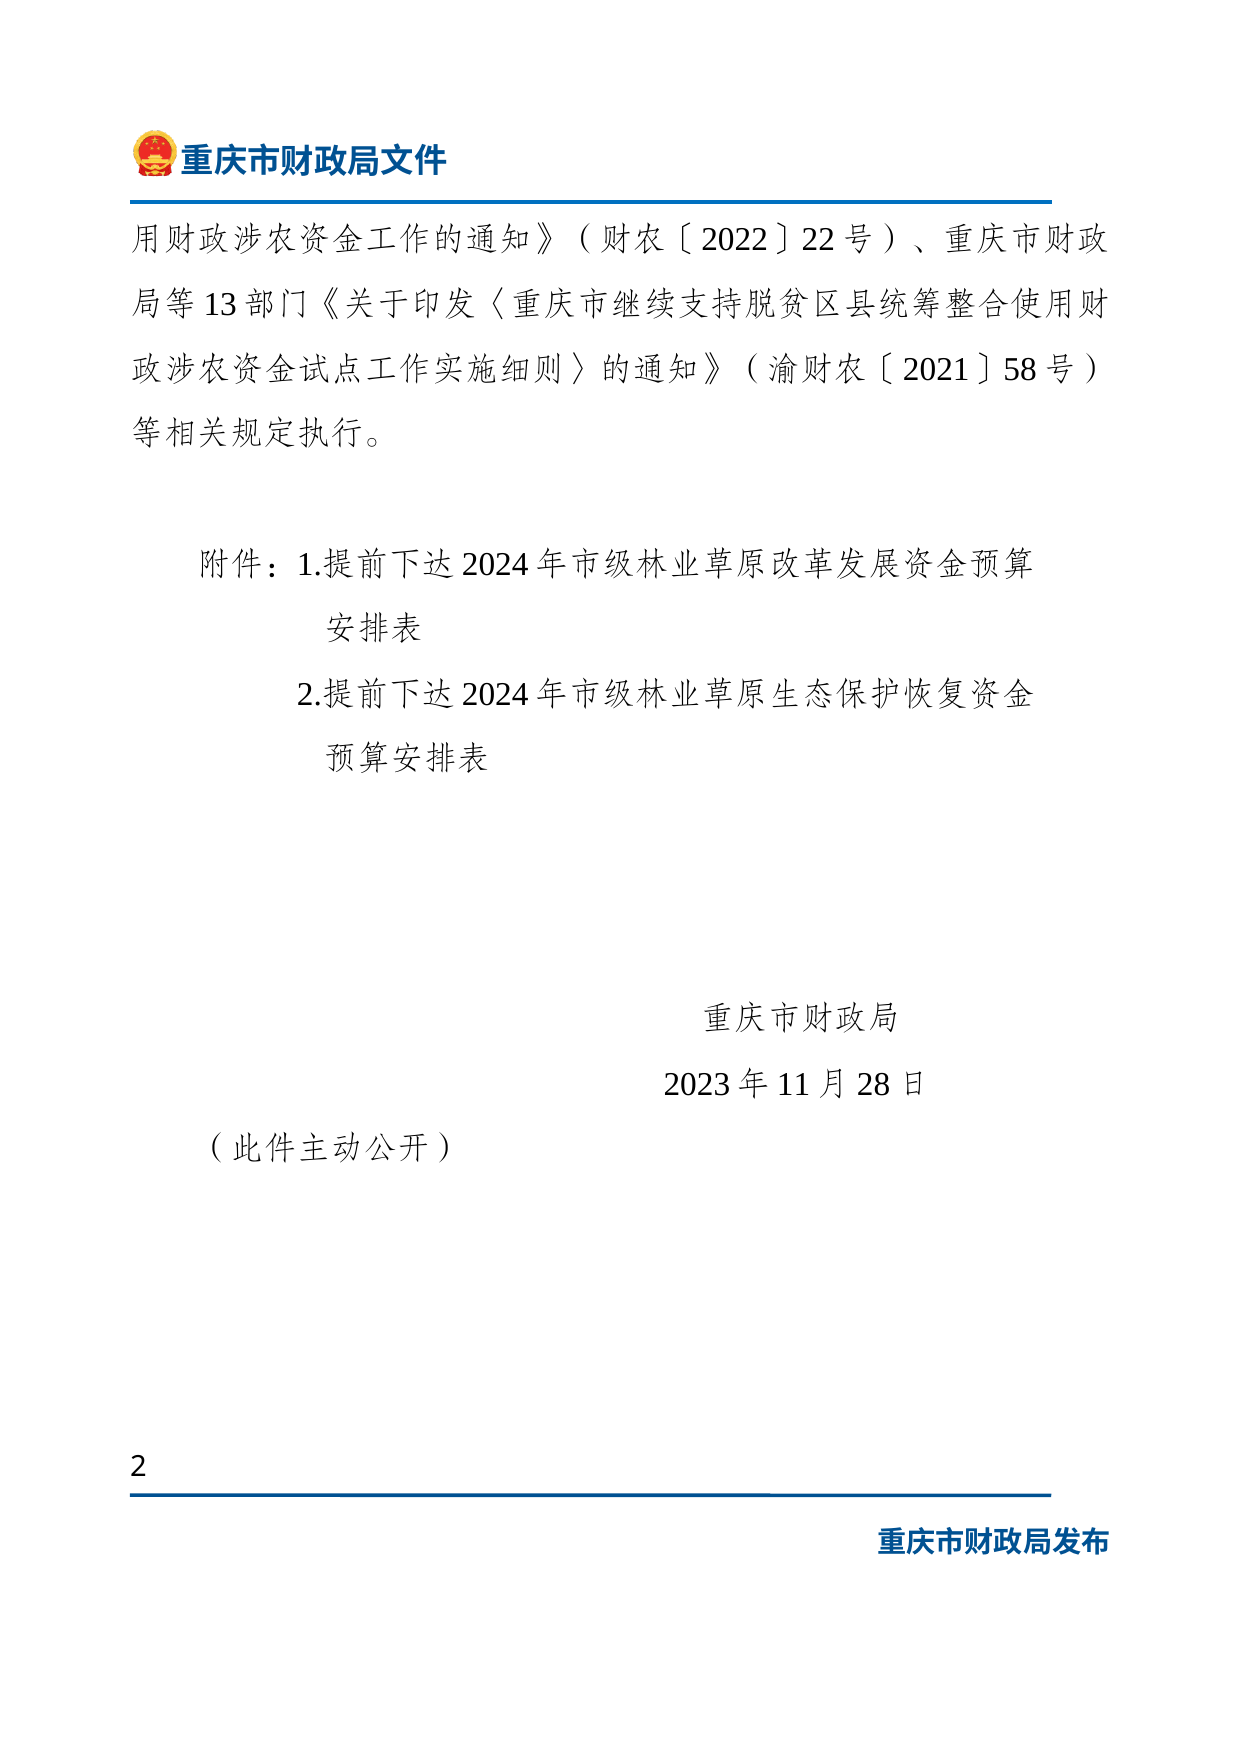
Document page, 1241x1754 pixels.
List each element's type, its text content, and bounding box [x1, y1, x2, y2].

text 2023年11月28日 [130, 1052, 1110, 1117]
text 重庆市财政局 [130, 987, 1110, 1052]
picture [129, 129, 181, 180]
text （此件主动公开） [130, 1117, 1110, 1182]
text 2.提前下达2024年市级林业草原生态保护恢复资金 [130, 662, 1110, 727]
text 附件：1.提前下达2024年市级林业草原改革发展资金预算 [130, 532, 1110, 597]
text 安排表 [130, 597, 1110, 662]
text 预算安排表 [130, 727, 1110, 792]
